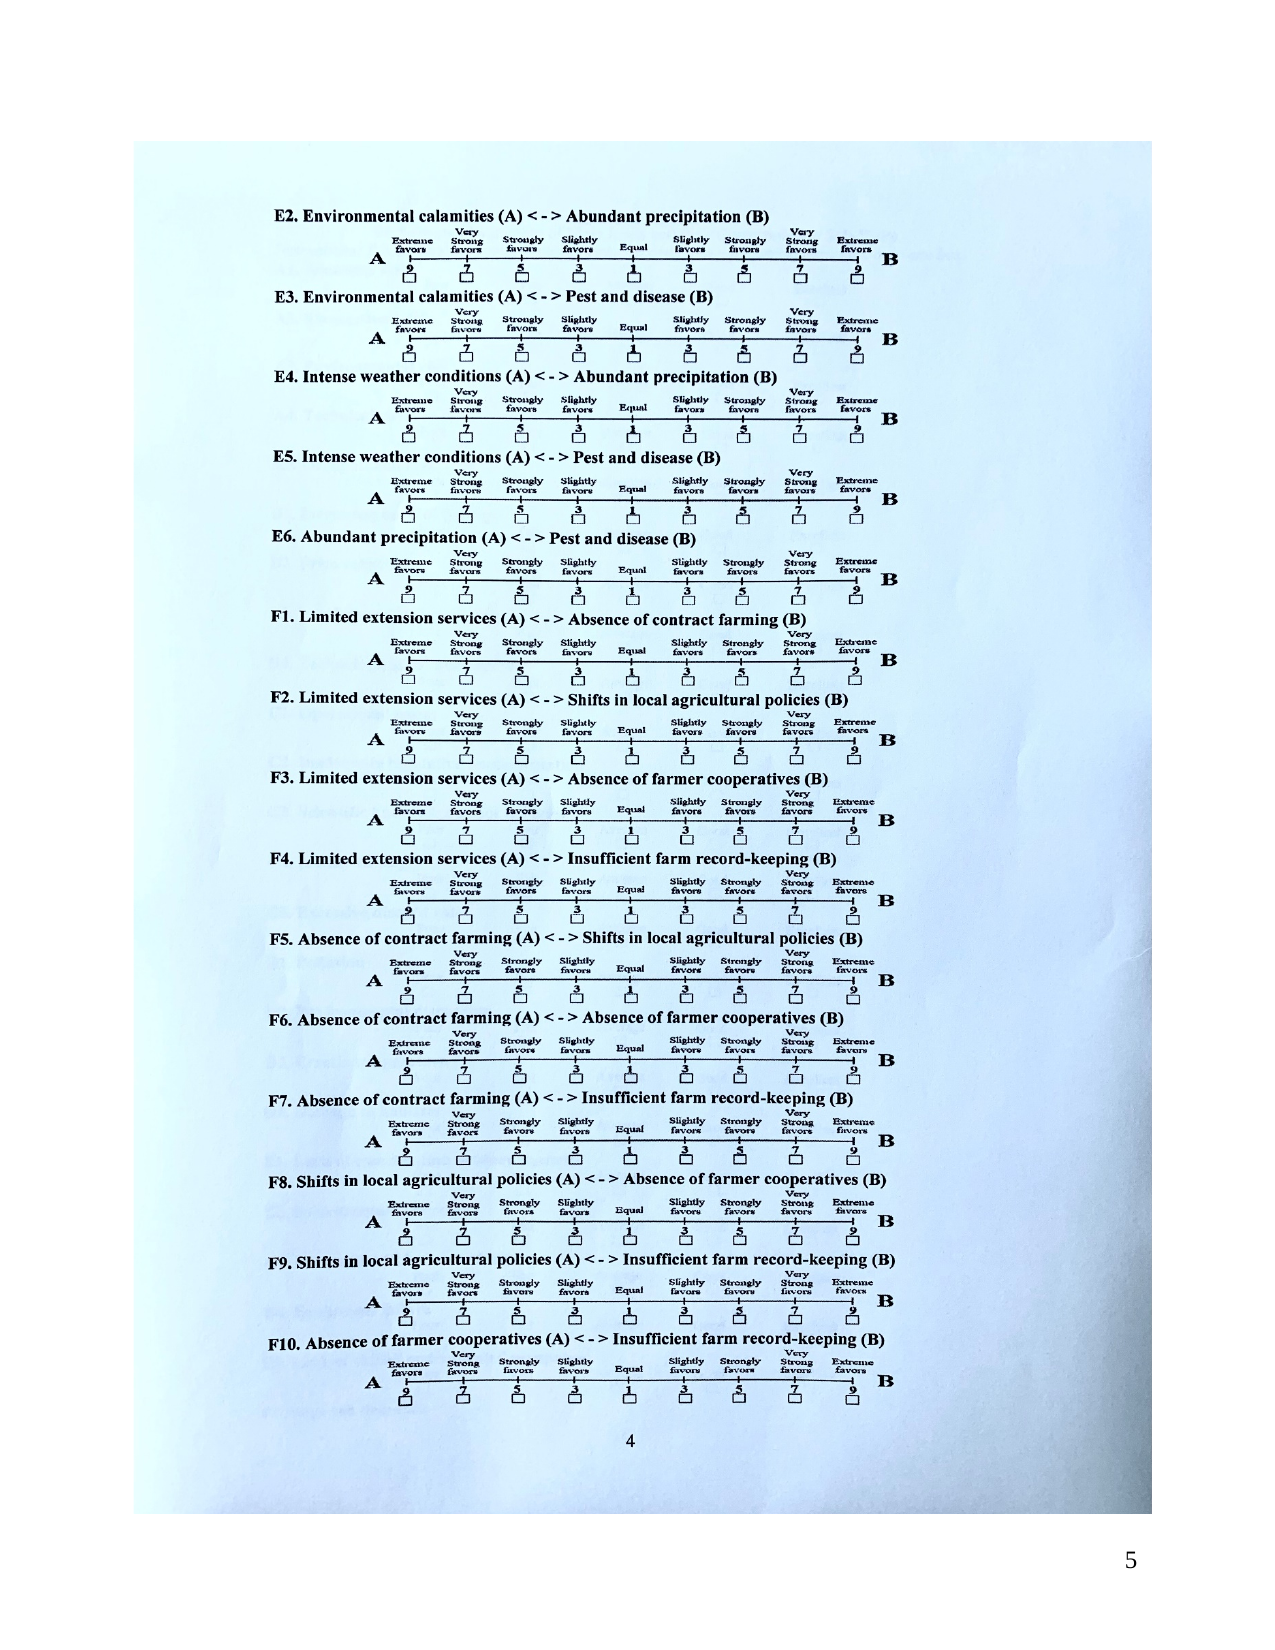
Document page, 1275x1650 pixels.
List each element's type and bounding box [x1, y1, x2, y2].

picture [133, 141, 1152, 1514]
